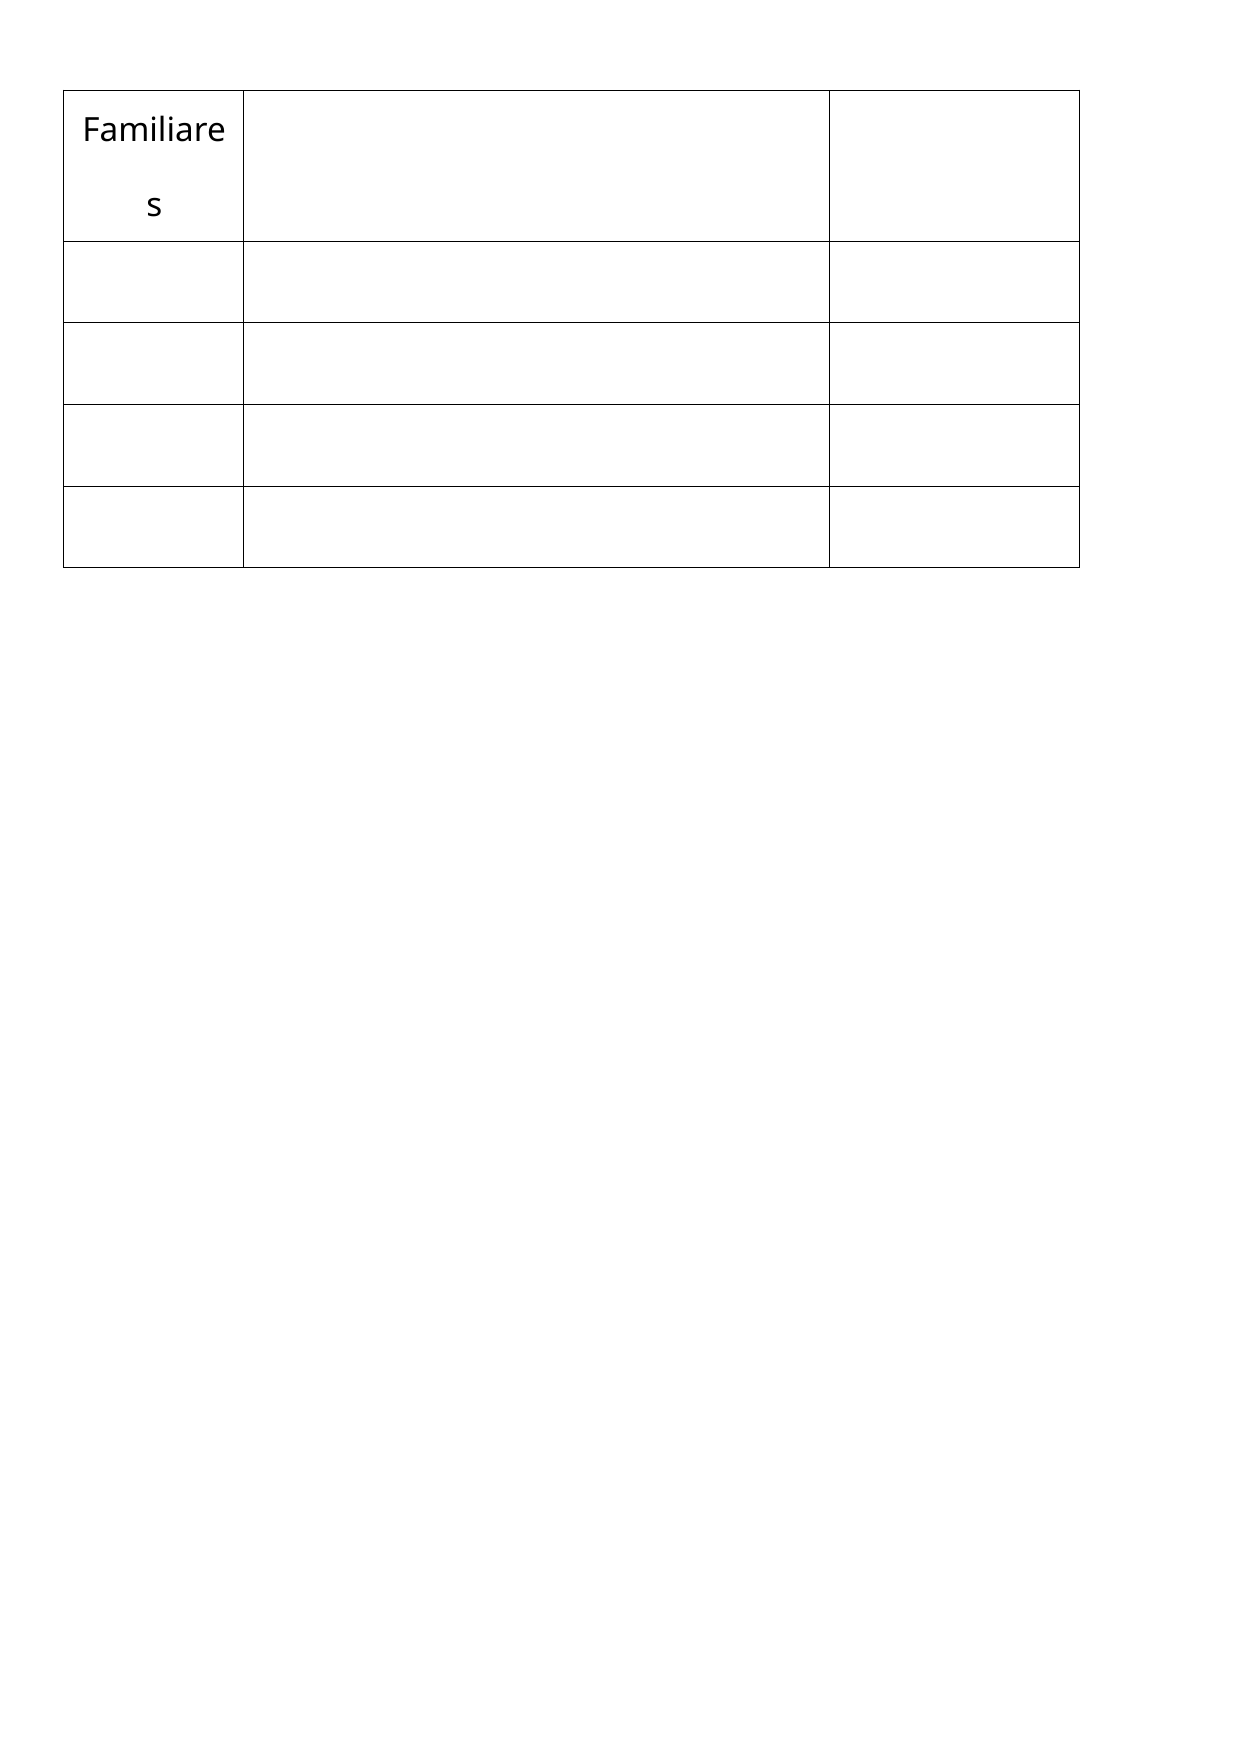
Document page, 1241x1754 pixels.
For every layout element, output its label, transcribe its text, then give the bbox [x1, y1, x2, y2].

table_cell [830, 405, 1079, 486]
table_cell [830, 242, 1079, 322]
table_cell [64, 487, 243, 567]
table_cell [244, 487, 829, 567]
table_cell [64, 242, 243, 322]
table_cell [244, 242, 829, 322]
table_cell Familiares [64, 91, 243, 241]
table_cell [64, 405, 243, 486]
table_cell [830, 487, 1079, 567]
table_cell [244, 405, 829, 486]
table_cell [244, 91, 829, 241]
table_cell [830, 323, 1079, 404]
table_cell [830, 91, 1079, 241]
table_cell [64, 323, 243, 404]
table_cell [244, 323, 829, 404]
